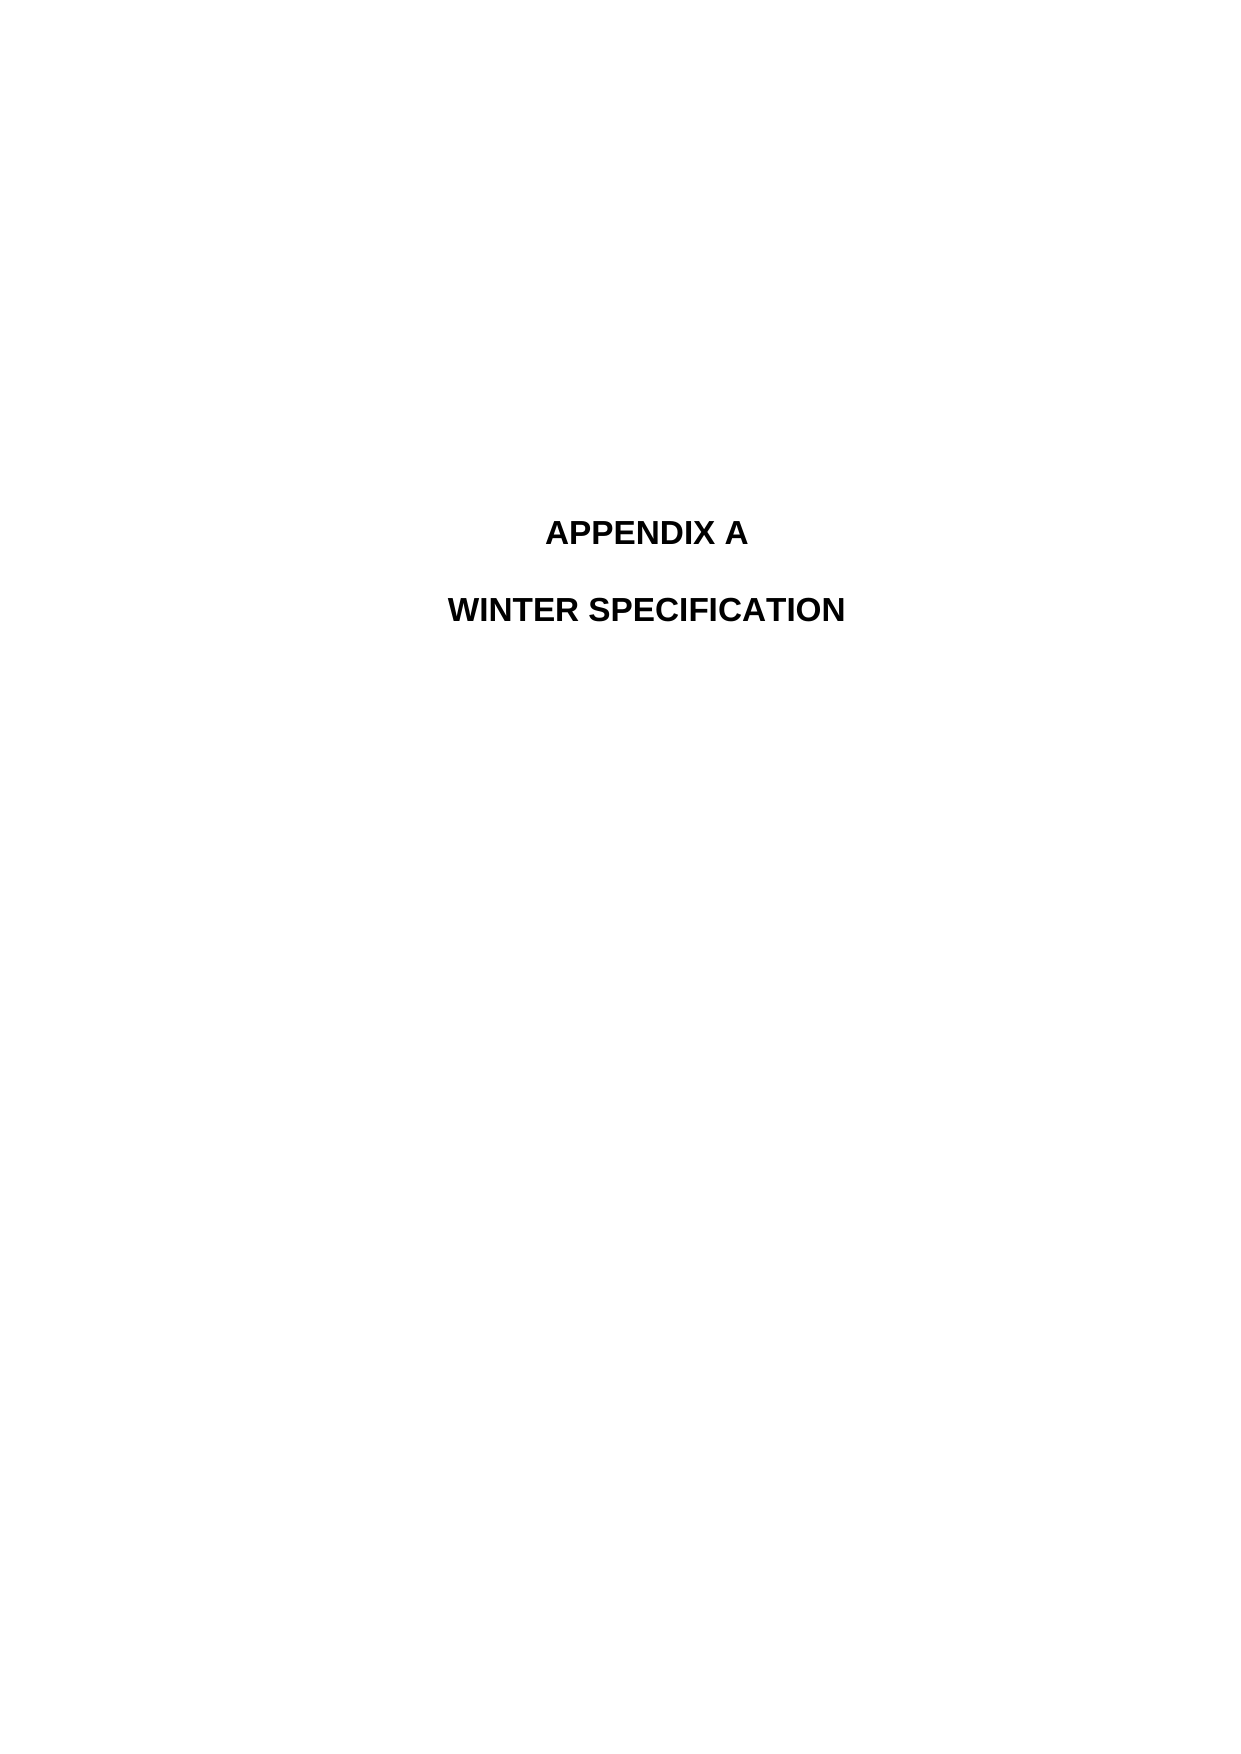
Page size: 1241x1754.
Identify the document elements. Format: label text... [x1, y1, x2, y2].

text APPENDIX A [148, 513, 1146, 552]
text WINTER SPECIFICATION [148, 590, 1146, 629]
